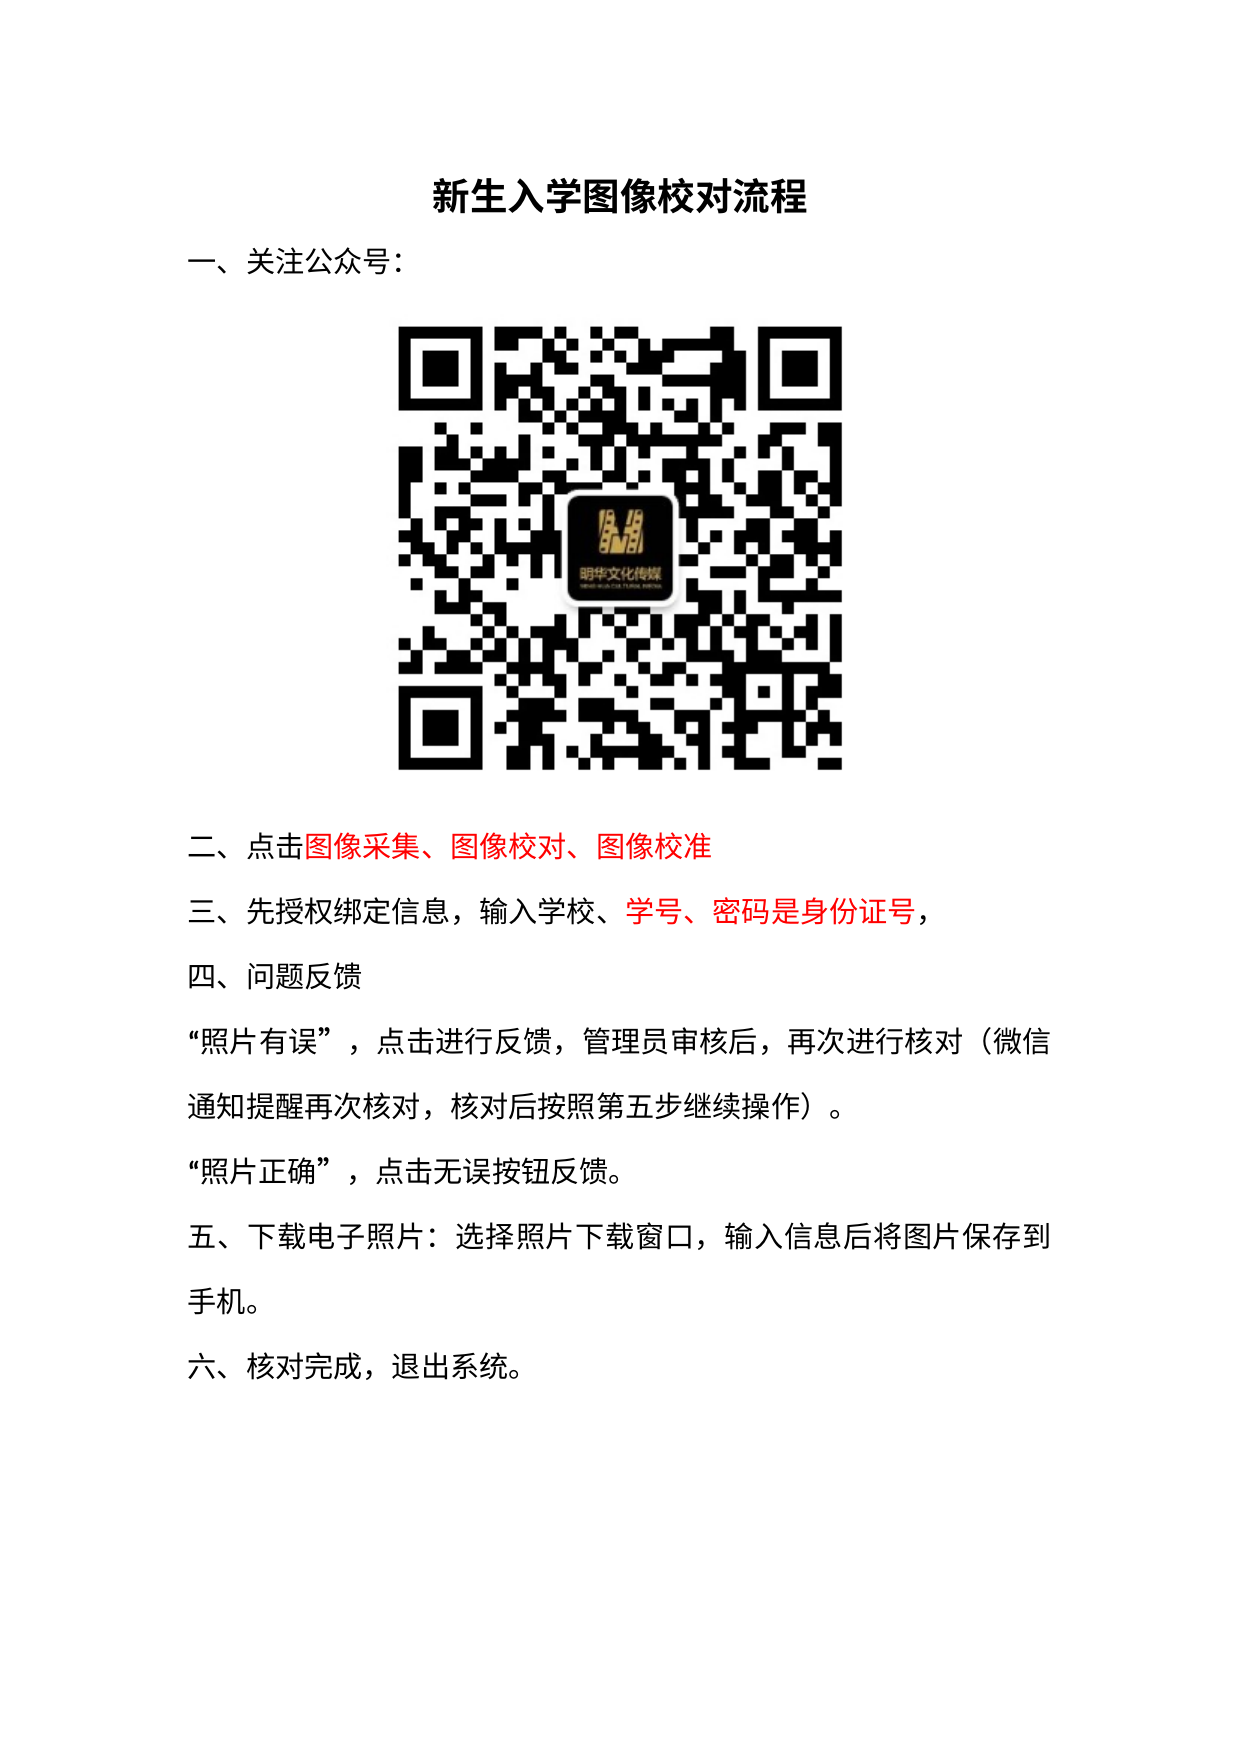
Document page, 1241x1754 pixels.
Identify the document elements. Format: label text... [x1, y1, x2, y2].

text 三、先授权绑定信息，输入学校、学号、密码是身份证号， [187, 877, 1053, 942]
text 新生入学图像校对流程 [187, 162, 1053, 227]
text 二、点击图像采集、图像校对、图像校准 [187, 812, 1053, 877]
text 四、问题反馈 [187, 942, 1053, 1007]
text 五、下载电子照片：选择照片下载窗口，输入信息后将图片保存到手机。 [187, 1202, 1053, 1332]
picture [363, 292, 878, 806]
text “照片正确”，点击无误按钮反馈。 [187, 1137, 1053, 1202]
text “照片有误”，点击进行反馈，管理员审核后，再次进行核对（微信通知提醒再次核对，核对后按照第五步继续操作）。 [187, 1007, 1053, 1137]
text 一、关注公众号： [187, 227, 1053, 292]
text 六、核对完成，退出系统。 [187, 1332, 1053, 1397]
